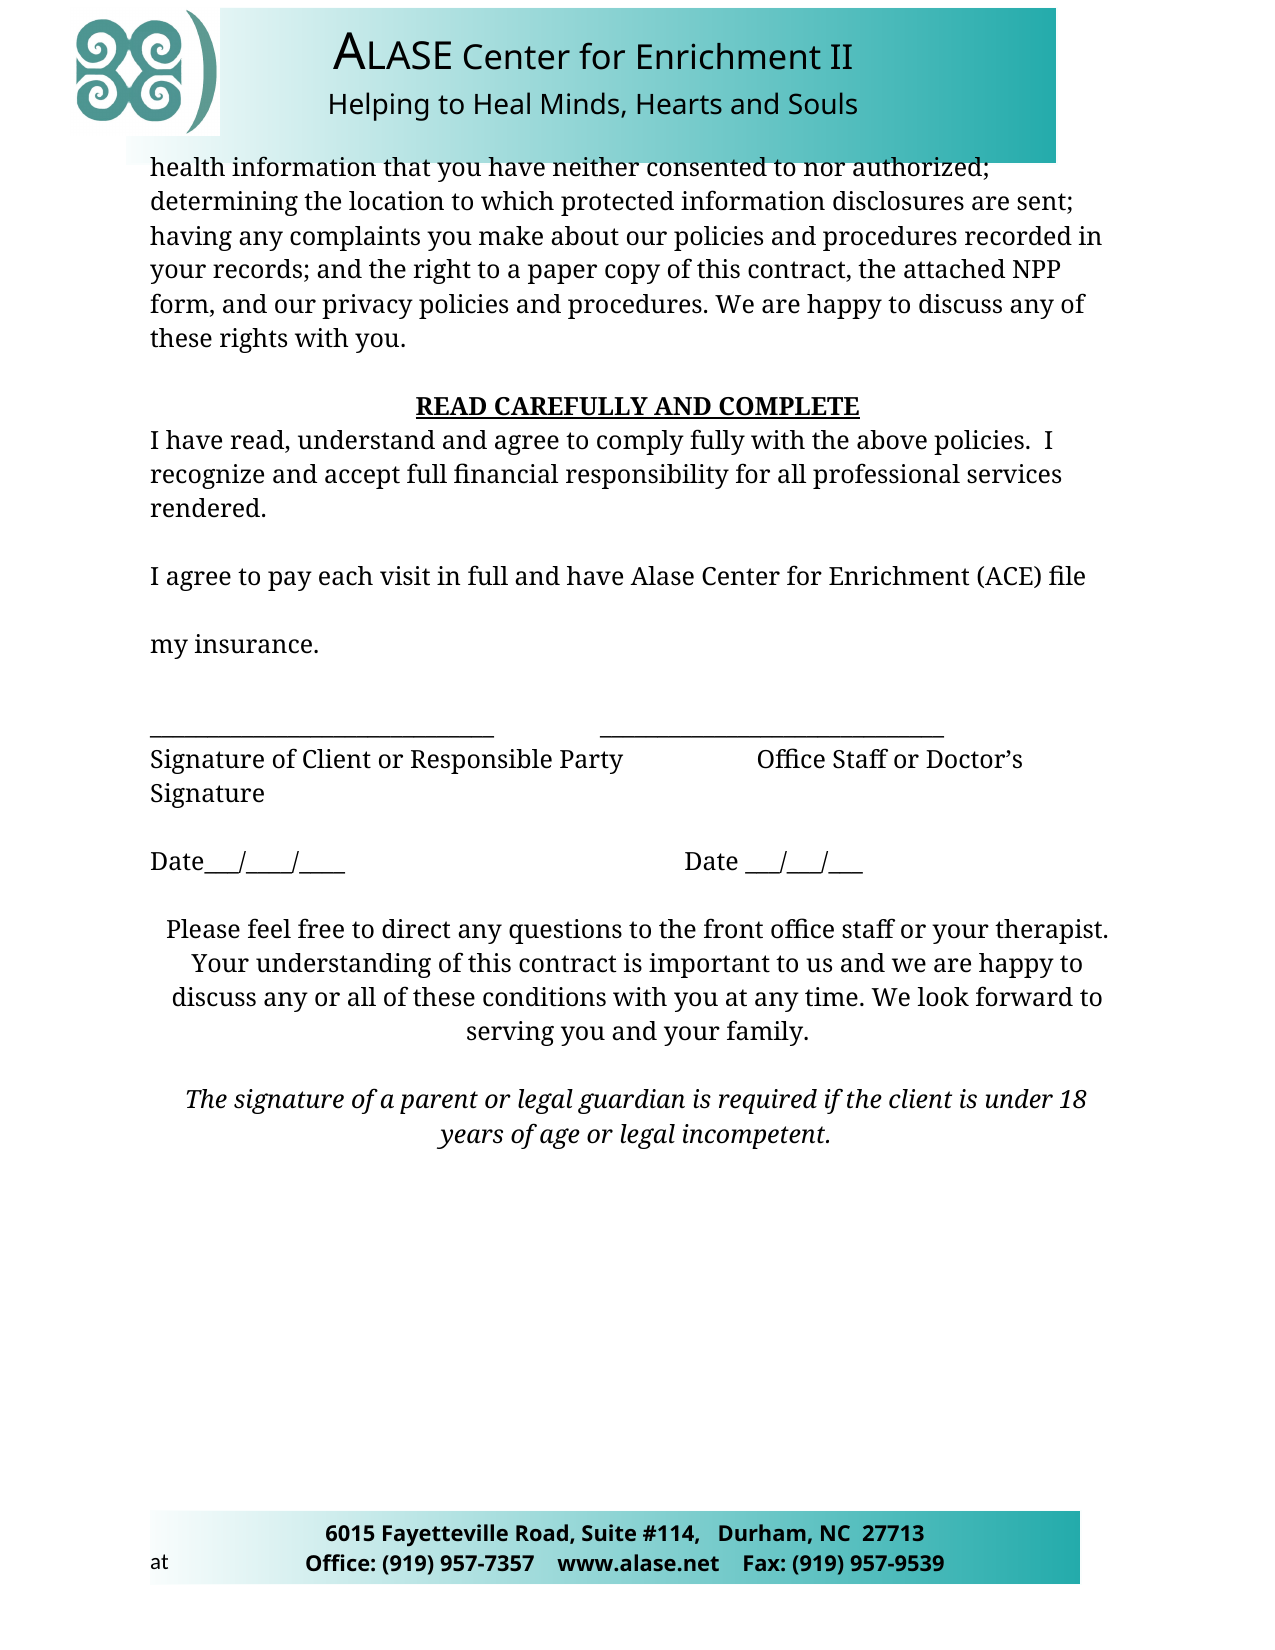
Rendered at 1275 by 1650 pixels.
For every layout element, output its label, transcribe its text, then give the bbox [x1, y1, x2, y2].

text Signature of Client or Responsible Party Office Staff or Doctor’s Signature [150, 742, 1125, 810]
picture [70, 7, 220, 136]
text I have read, understand and agree to comply fully with the above policies. I recognize and accept full financial responsibility for all professional services rendered. [150, 422, 1125, 525]
text ______________________________ ______________________________ [150, 707, 1125, 742]
subtitle READ CAREFULLY AND COMPLETE [150, 388, 1125, 422]
text Date___/____/____ Date ___/___/___ [150, 844, 1125, 878]
text I agree to pay each visit in full and have Alase Center for Enrichment (ACE) file my insurance. [150, 559, 1125, 661]
text Please feel free to direct any questions to the front office staff or your therapist. Your understanding of this contract is important to us and we are happy to discuss any or all of these conditions with you at any time. We look forward to serving you and your family. [150, 912, 1125, 1048]
text The signature of a parent or legal guardian is required if the client is under 18 years of age or legal incompetent. [150, 1082, 1125, 1150]
